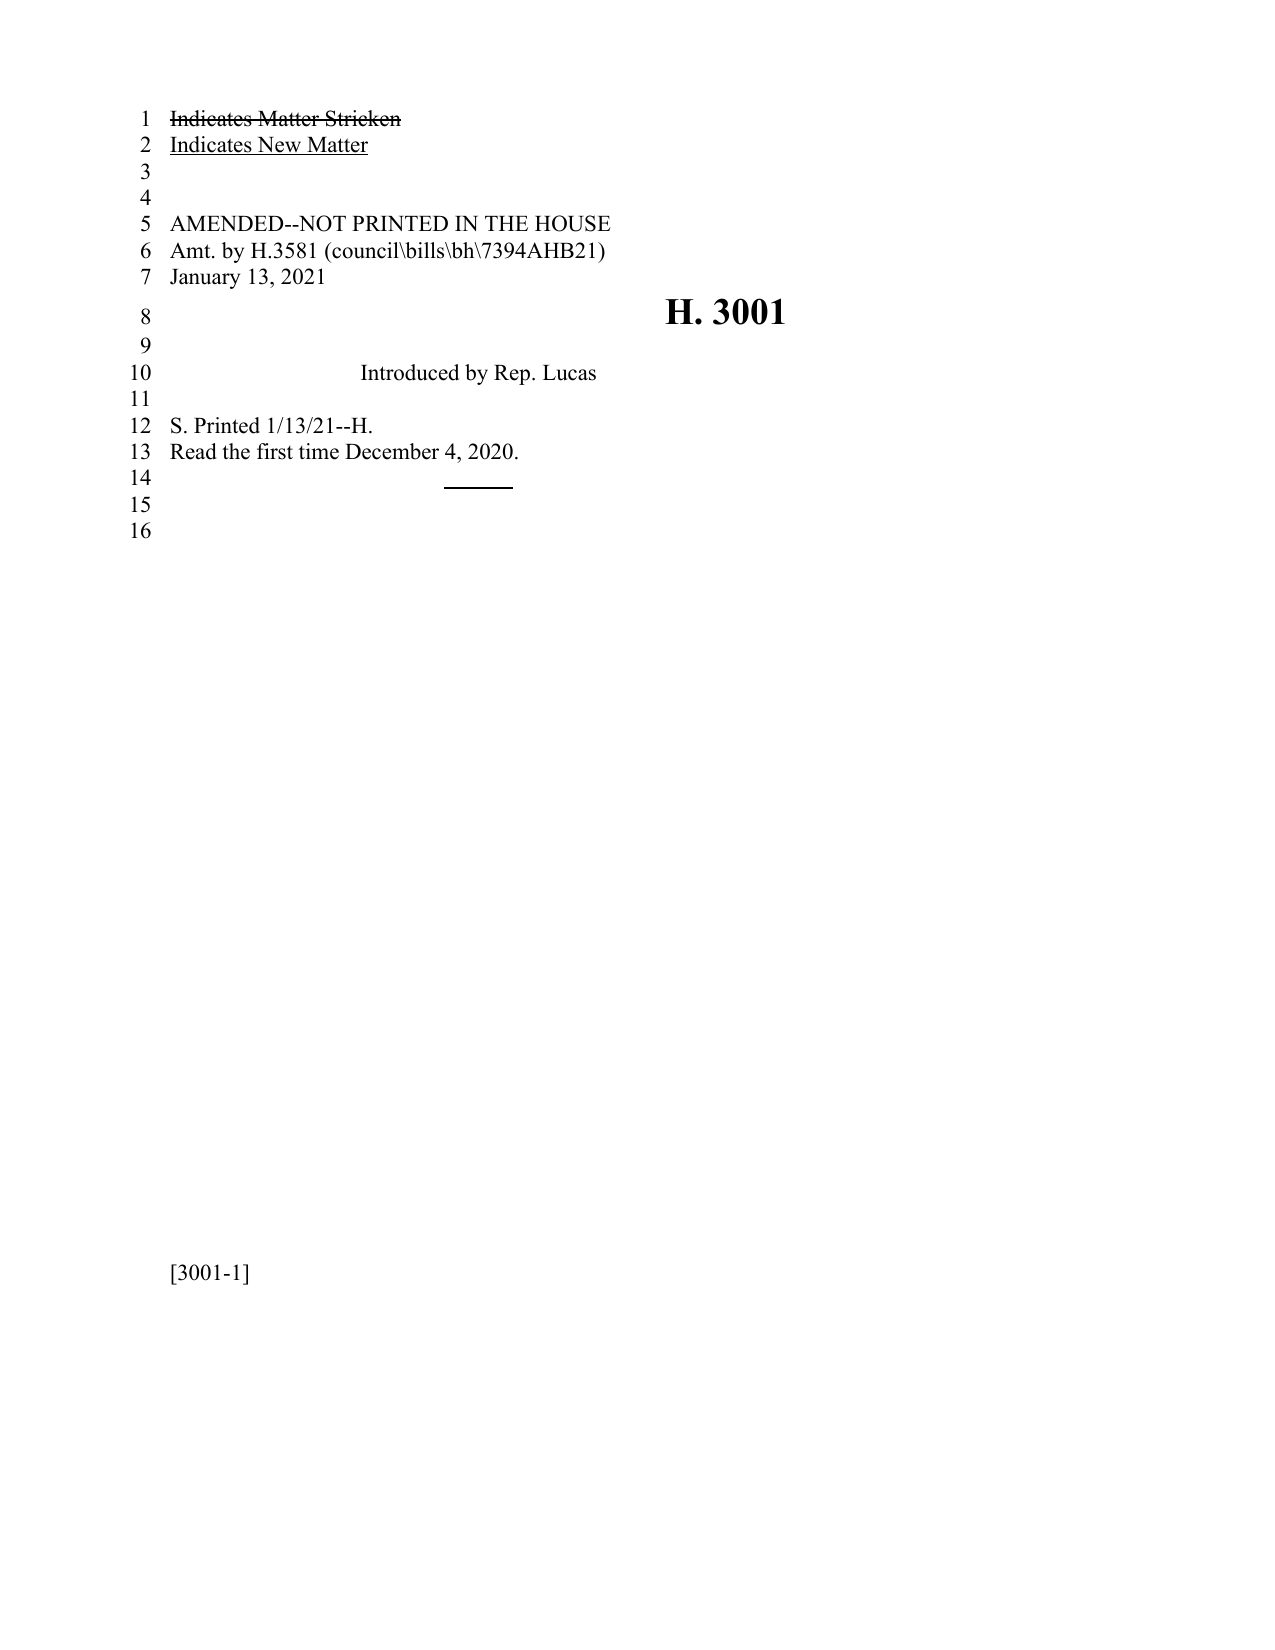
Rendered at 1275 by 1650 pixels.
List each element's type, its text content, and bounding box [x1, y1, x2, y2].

text Indicates Matter Stricken [169, 105, 787, 131]
text S. Printed 1/13/21--H. [169, 412, 787, 438]
text AMENDED--NOT PRINTED IN THE HOUSE [169, 210, 787, 237]
text Amt. by H.3581 (council\bills\bh\7394AHB21) [169, 237, 787, 263]
text Read the first time December 4, 2020. [169, 438, 787, 464]
text Introduced by Rep. Lucas [169, 359, 787, 385]
text January 13, 2021 [169, 263, 787, 289]
text H. 3001 [169, 289, 787, 333]
text Indicates New Matter [169, 131, 787, 158]
